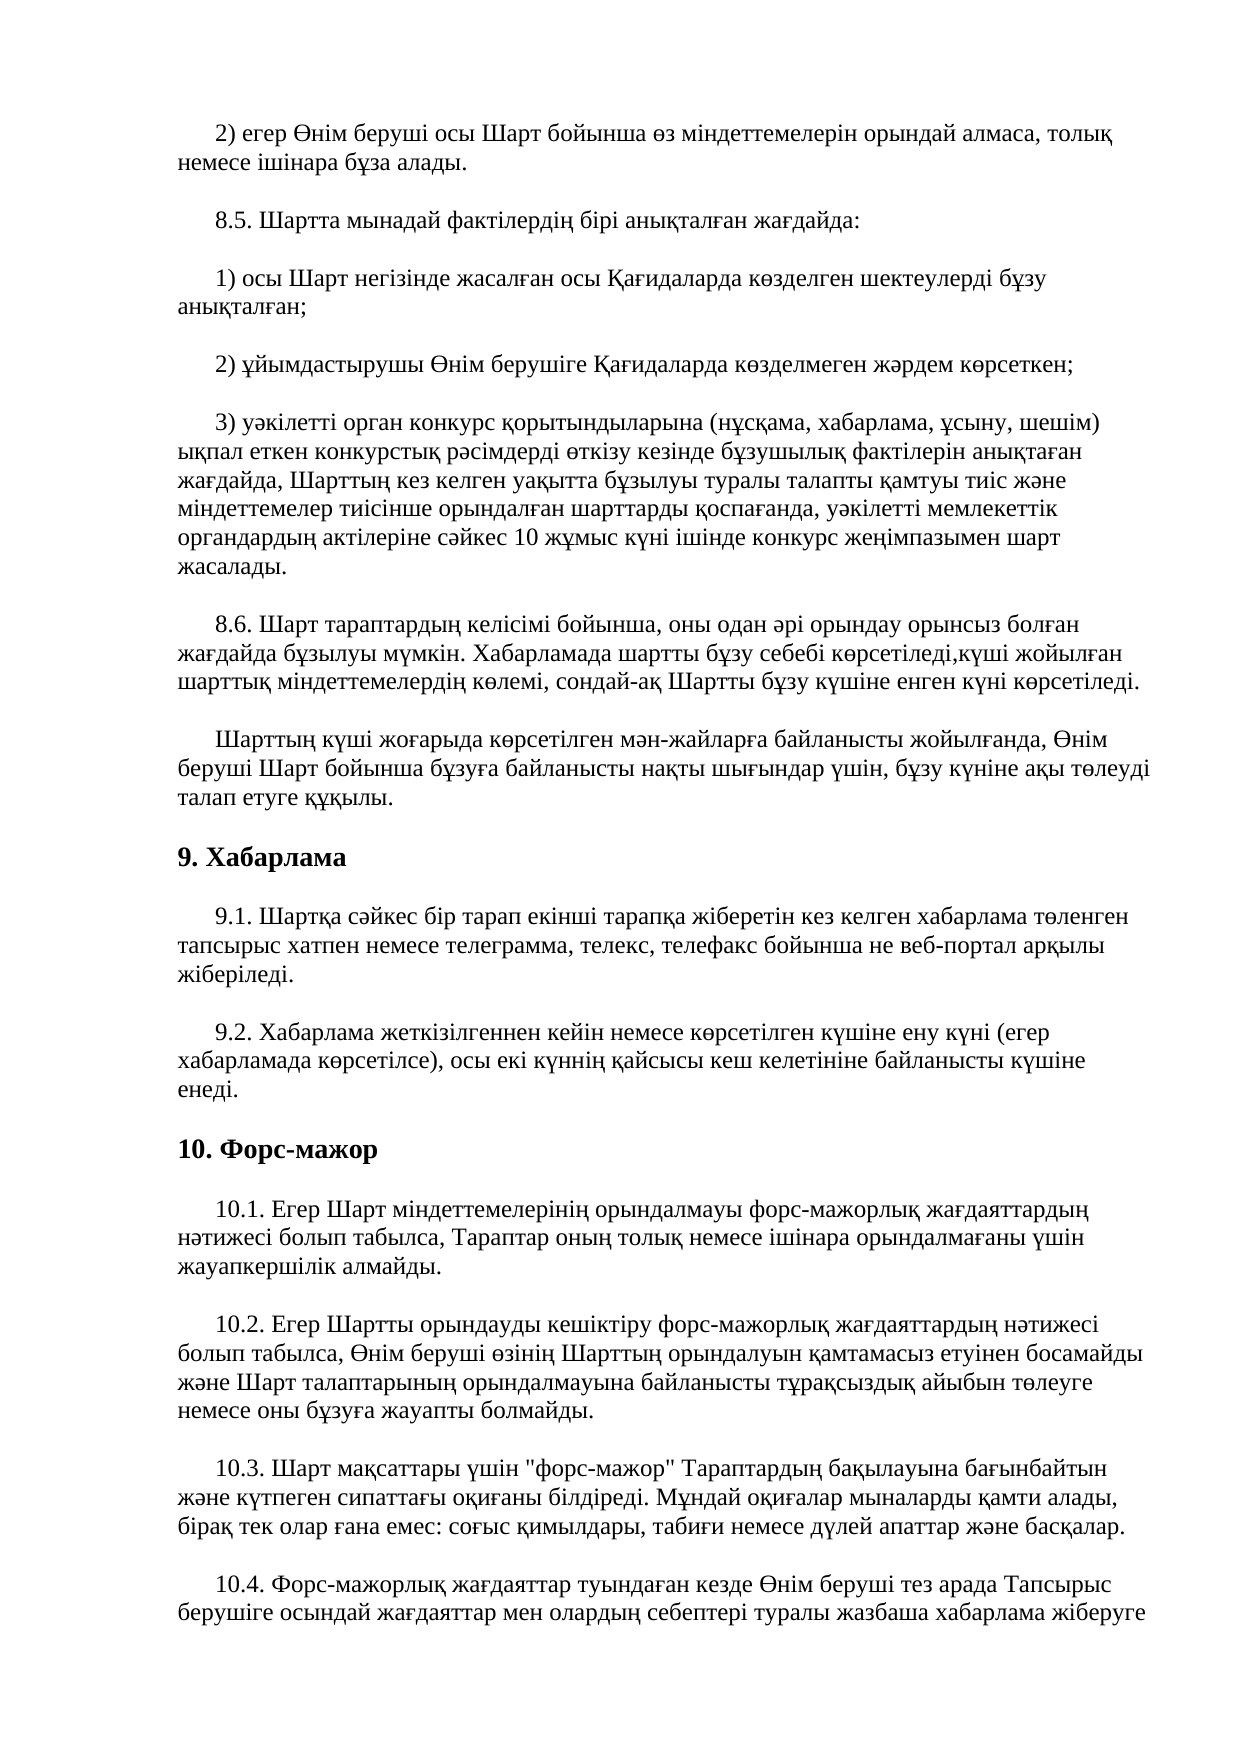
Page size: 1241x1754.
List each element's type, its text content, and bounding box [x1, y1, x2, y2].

text 8.5. Шартта мынадай фактілердің бірі анықталған жағдайда: [177, 205, 1152, 233]
text 1) осы Шарт негізінде жасалған осы Қағидаларда көзделген шектеулерді бұзу анықталған; [177, 263, 1152, 320]
text 10.2. Егер Шартты орындауды кешіктіру форс-мажорлық жағдаяттардың нәтижесі болып табылса, Өнім беруші өзінің Шарттың орындалуын қамтамасыз етуінен босамайды және Шарт талаптарының орындалмауына байланысты тұрақсыздық айыбын төлеуге немесе оны бұзуға жауапты болмайды. [177, 1309, 1152, 1424]
text Шарттың күші жоғарыда көрсетілген мән-жайларға байланысты жойылғанда, Өнім беруші Шарт бойынша бұзуға байланысты нақты шығындар үшін, бұзу күніне ақы төлеуді талап етуге құқылы. [177, 724, 1152, 811]
text 9. Хабарлама [177, 840, 1152, 872]
text 3) уәкілетті орган конкурс қорытындыларына (нұсқама, хабарлама, ұсыну, шешім) ықпал еткен конкурстық рәсімдерді өткізу кезінде бұзушылық фактілерін анықтаған жағдайда, Шарттың кез келген уақытта бұзылуы туралы талапты қамтуы тиіс және міндеттемелер тиісінше орындалған шарттарды қоспағанда, уәкілетті мемлекеттік органдардың актілеріне сәйкес 10 жұмыс күні ішінде конкурс жеңімпазымен шарт жасалады. [177, 407, 1152, 580]
text 10. Форс-мажор [177, 1132, 1152, 1164]
text 2) егер Өнім беруші осы Шарт бойынша өз міндеттемелерін орындай алмаса, толық немесе ішінара бұза алады. [177, 118, 1152, 176]
text 9.2. Хабарлама жеткізілгеннен кейін немесе көрсетілген күшіне ену күні (егер хабарламада көрсетілсе), осы екі күннің қайсысы кеш келетініне байланысты күшіне енеді. [177, 1017, 1152, 1103]
text 8.6. Шарт тараптардың келісімі бойынша, оны одан әрі орындау орынсыз болған жағдайда бұзылуы мүмкін. Хабарламада шартты бұзу себебі көрсетіледі,күші жойылған шарттық міндеттемелердің көлемі, сондай-ақ Шартты бұзу күшіне енген күні көрсетіледі. [177, 609, 1152, 695]
text 9.1. Шартқа сәйкес бір тарап екінші тарапқа жіберетін кез келген хабарлама төленген тапсырыс хатпен немесе телеграмма, телекс, телефакс бойынша не веб-портал арқылы жіберіледі. [177, 901, 1152, 988]
text 10.1. Егер Шарт міндеттемелерінің орындалмауы форс-мажорлық жағдаяттардың нәтижесі болып табылса, Тараптар оның толық немесе ішінара орындалмағаны үшін жауапкершілік алмайды. [177, 1194, 1152, 1280]
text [177, 1569, 1152, 1626]
text 2) ұйымдастырушы Өнім берушіге Қағидаларда көзделмеген жәрдем көрсеткен; [177, 349, 1152, 378]
text 10.3. Шарт мақсаттары үшін "форс-мажор" Тараптардың бақылауына бағынбайтын және күтпеген сипаттағы оқиғаны білдіреді. Мұндай оқиғалар мыналарды қамти алады, бірақ тек олар ғана емес: соғыс қимылдары, табиғи немесе дүлей апаттар және басқалар. [177, 1453, 1152, 1539]
